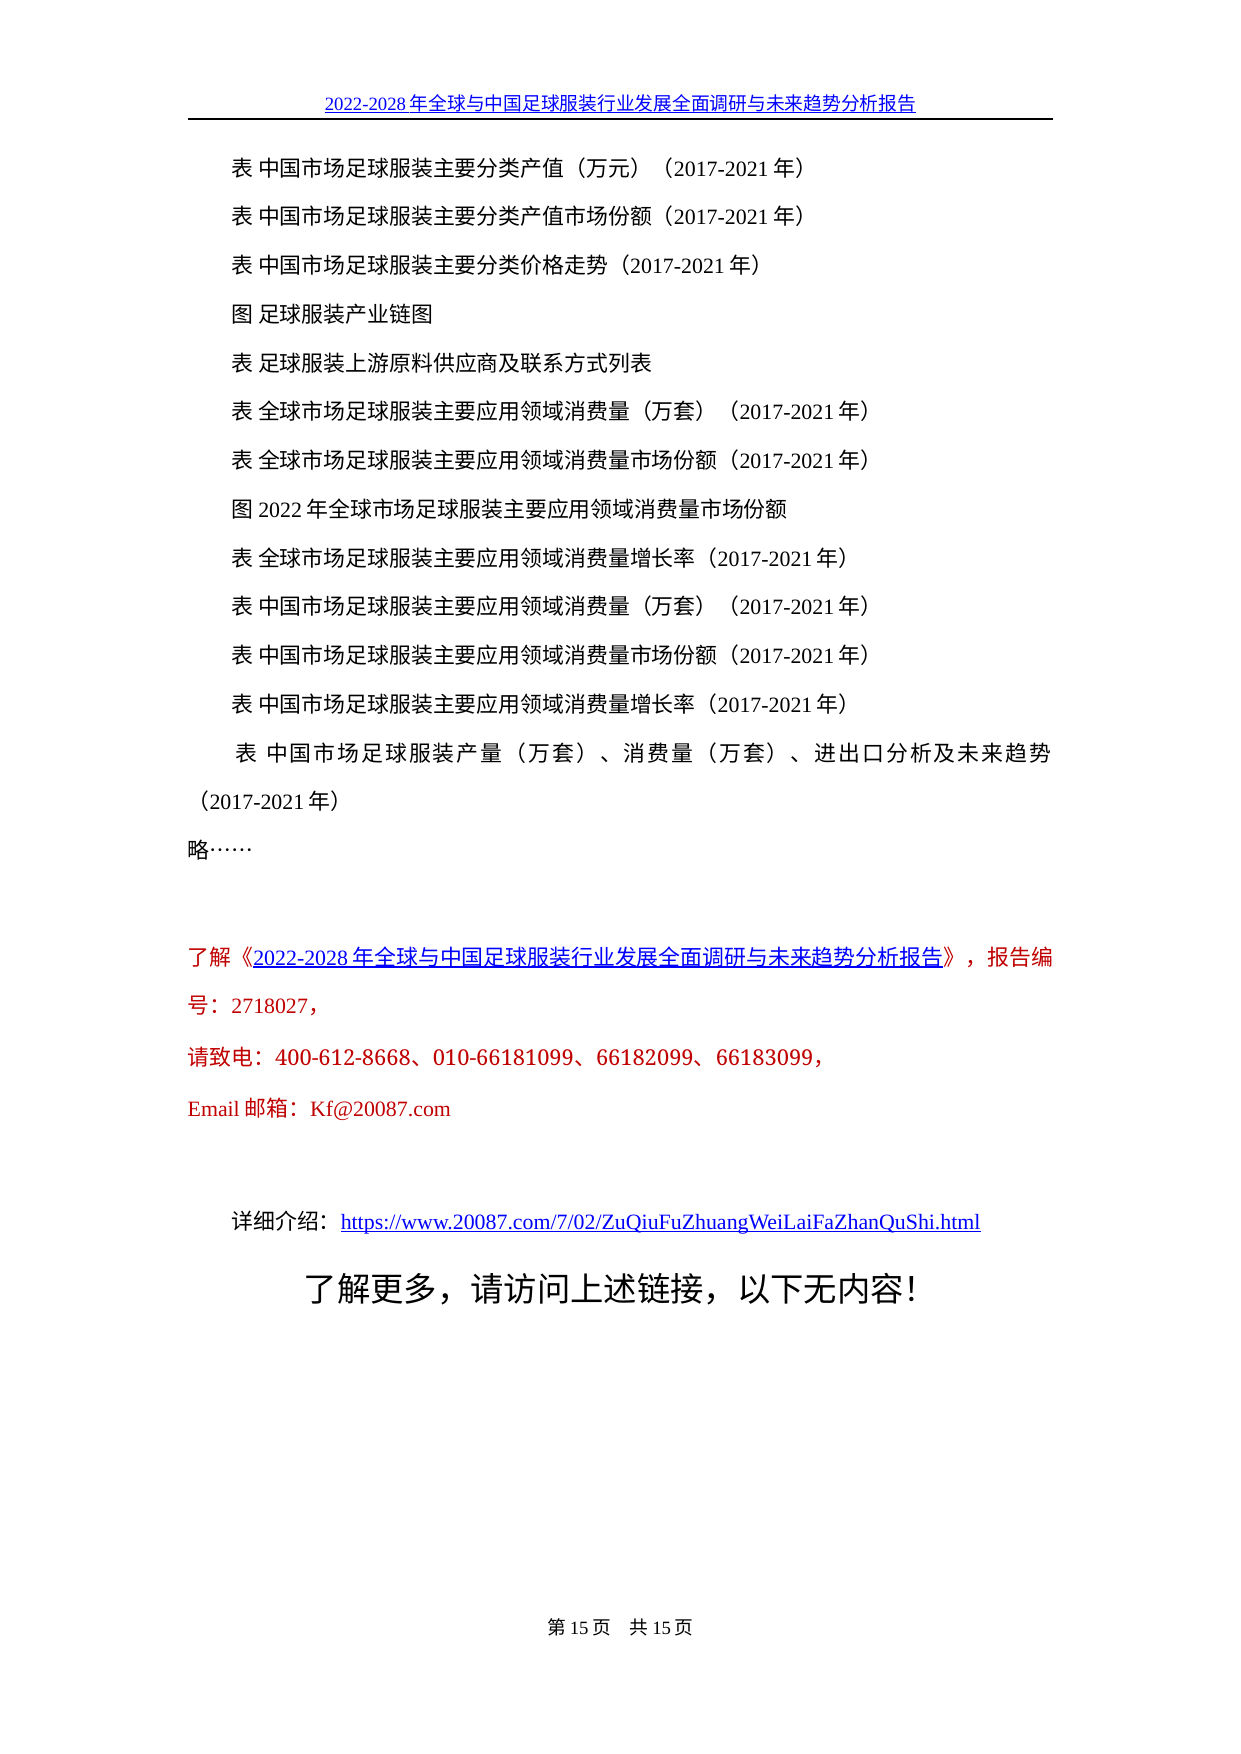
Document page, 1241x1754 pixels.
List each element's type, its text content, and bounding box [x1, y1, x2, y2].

text 请致电：400-612-8668、010-66181099、66182099、66183099， [187, 1039, 1053, 1072]
title 了解更多，请访问上述链接，以下无内容！ [187, 1254, 1053, 1319]
text Email邮箱：Kf@20087.com [187, 1091, 1053, 1123]
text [187, 150, 1053, 865]
text 详细介绍：https://www.20087.com/7/02/ZuQiuFuZhuangWeiLaiFaZhanQuShi.html [187, 1204, 1053, 1236]
text 了解《2022-2028年全球与中国足球服装行业发展全面调研与未来趋势分析报告》，报告编号：2718027， [187, 939, 1053, 1020]
